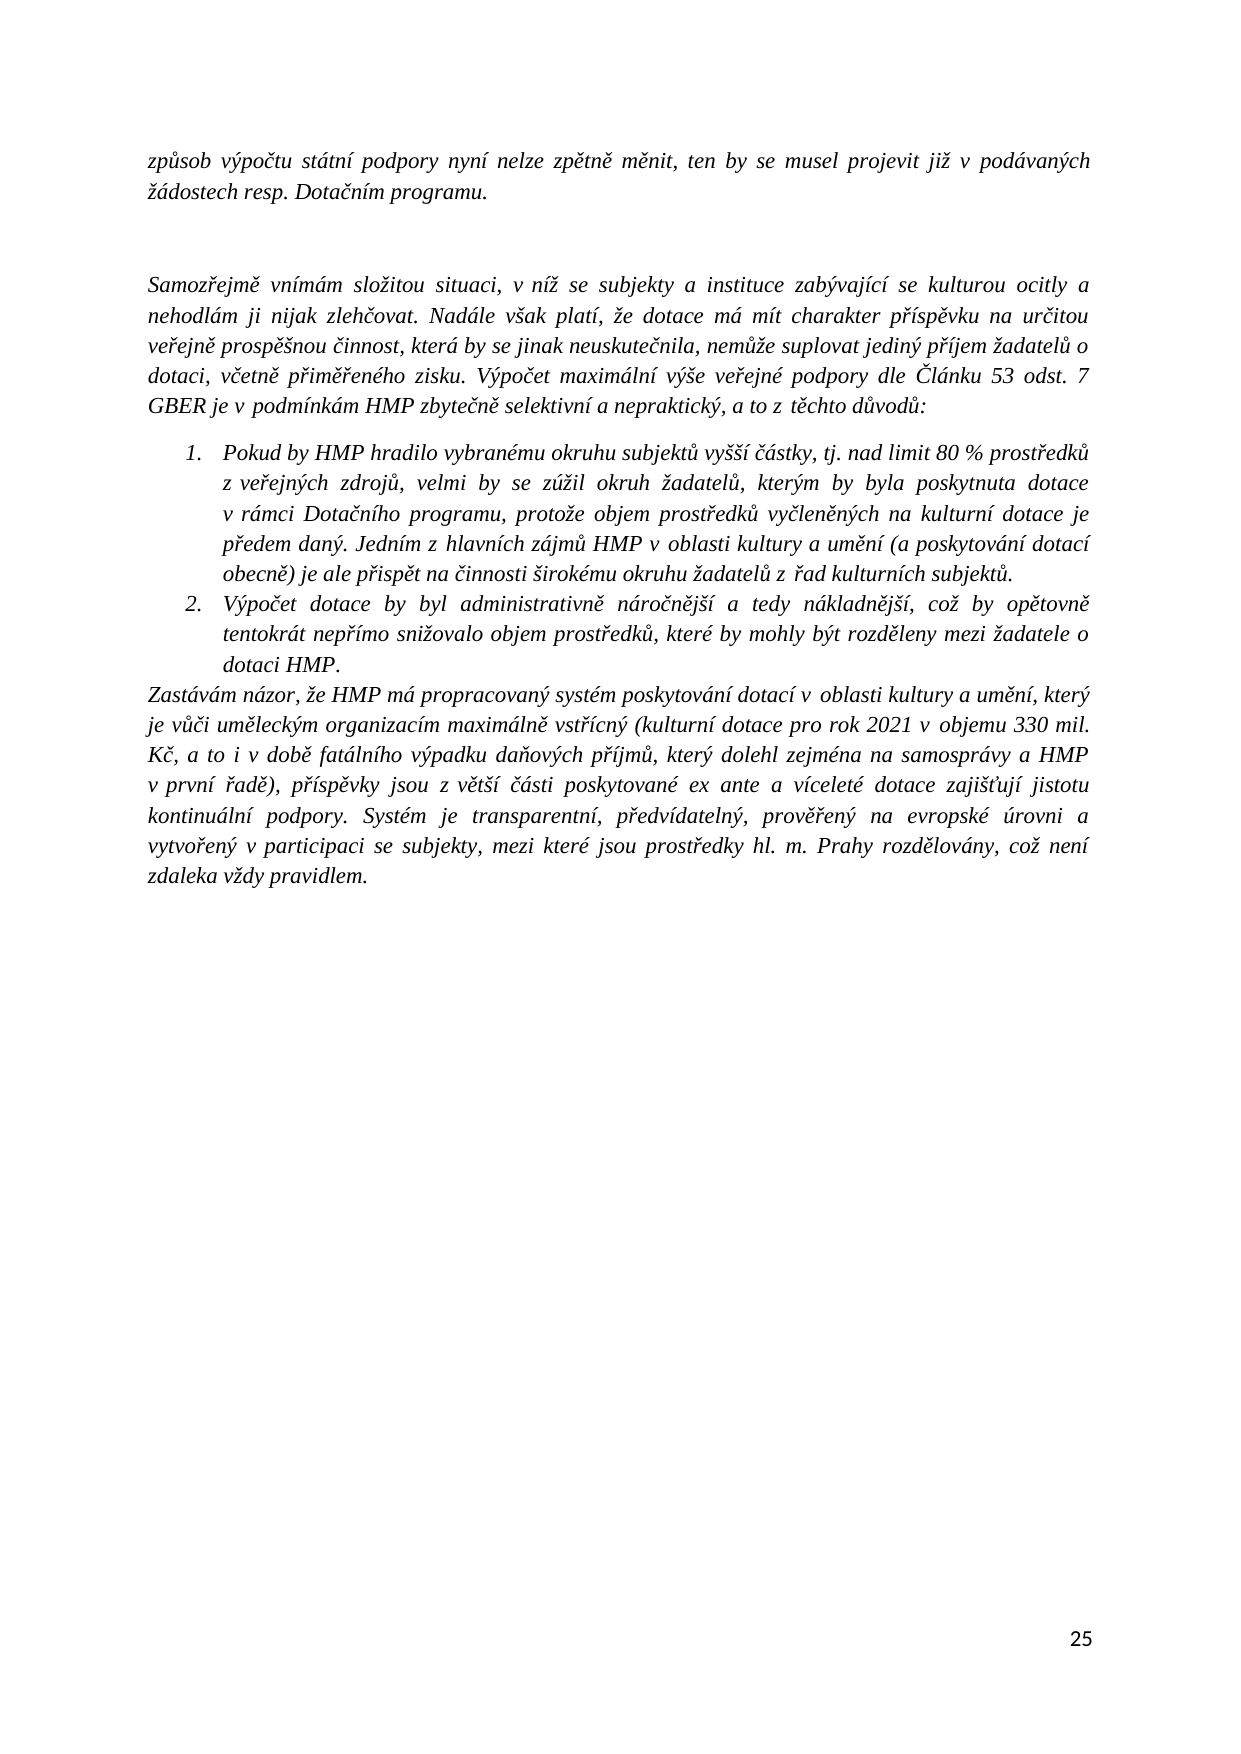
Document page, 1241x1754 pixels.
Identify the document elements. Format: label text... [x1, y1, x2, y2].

text Samozřejmě vnímám složitou situaci, v níž se subjekty a instituce zabývající se kulturou ocitly a nehodlám ji nijak zlehčovat. Nadále však platí, že dotace má mít charakter příspěvku na určitou veřejně prospěšnou činnost, která by se jinak neuskutečnila, nemůže suplovat jediný příjem žadatelů o dotaci, včetně přiměřeného zisku. Výpočet maximální výše veřejné podpory dle Článku 53 odst. 7 GBER je v podmínkám HMP zbytečně selektivní a nepraktický, a to z těchto důvodů: [148, 272, 1093, 419]
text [148, 148, 1093, 204]
list Výpočet dotace by byl administrativně náročnější a tedy nákladnější, což by opětovně tentokrát nepřímo snižovalo objem prostředků, které by mohly být rozděleny mezi žadatele o dotaci HMP. [185, 590, 1093, 677]
list Pokud by HMP hradilo vybranému okruhu subjektů vyšší částky, tj. nad limit 80 % prostředků z veřejných zdrojů, velmi by se zúžil okruh žadatelů, kterým by byla poskytnuta dotace v rámci Dotačního programu, protože objem prostředků vyčleněných na kulturní dotace je předem daný. Jedním z hlavních zájmů HMP v oblasti kultury a umění (a poskytování dotací obecně) je ale přispět na činnosti širokému okruhu žadatelů z řad kulturních subjektů. [185, 439, 1093, 586]
text Zastávám názor, že HMP má propracovaný systém poskytování dotací v oblasti kultury a umění, který je vůči uměleckým organizacím maximálně vstřícný (kulturní dotace pro rok 2021 v objemu 330 mil. Kč, a to i v době fatálního výpadku daňových příjmů, který dolehl zejména na samosprávy a HMP v první řadě), příspěvky jsou z větší části poskytované ex ante a víceleté dotace zajišťují jistotu kontinuální podpory. Systém je transparentní, předvídatelný, prověřený na evropské úrovni a vytvořený v participaci se subjekty, mezi které jsou prostředky hl. m. Prahy rozdělovány, což není zdaleka vždy pravidlem. [148, 681, 1093, 888]
